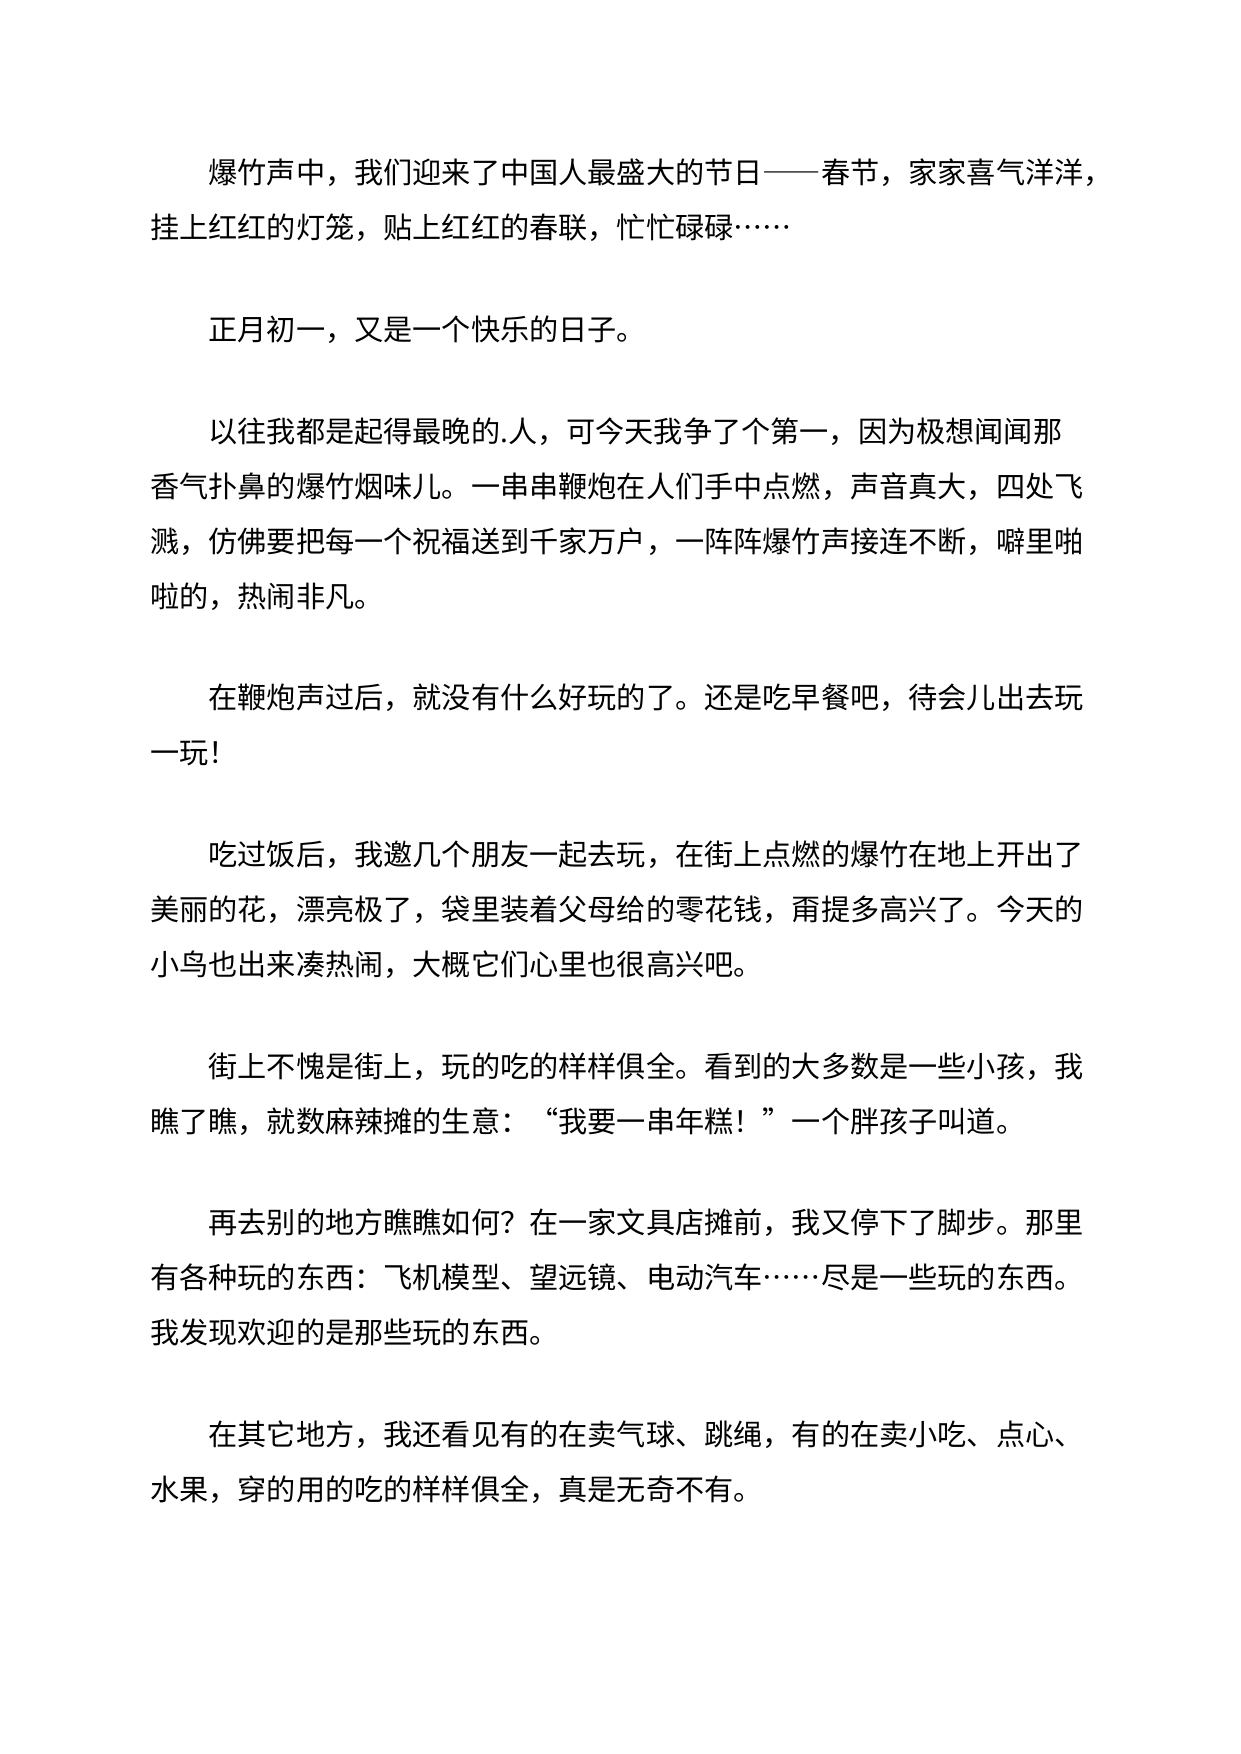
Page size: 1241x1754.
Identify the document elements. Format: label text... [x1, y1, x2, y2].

text 街上不愧是街上，玩的吃的样样俱全。看到的大多数是一些小孩，我瞧了瞧，就数麻辣摊的生意：“我要一串年糕！”一个胖孩子叫道。 [150, 1043, 1090, 1140]
text 以往我都是起得最晚的.人，可今天我争了个第一，因为极想闻闻那香气扑鼻的爆竹烟味儿。一串串鞭炮在人们手中点燃，声音真大，四处飞溅，仿佛要把每一个祝福送到千家万户，一阵阵爆竹声接连不断，噼里啪啦的，热闹非凡。 [150, 408, 1090, 616]
text 在其它地方，我还看见有的在卖气球、跳绳，有的在卖小吃、点心、水果，穿的用的吃的样样俱全，真是无奇不有。 [150, 1411, 1090, 1509]
text 正月初一，又是一个快乐的日子。 [150, 307, 1090, 349]
text 在鞭炮声过后，就没有什么好玩的了。还是吃早餐吧，待会儿出去玩一玩！ [150, 675, 1090, 772]
text 爆竹声中，我们迎来了中国人最盛大的节日——春节，家家喜气洋洋，挂上红红的灯笼，贴上红红的春联，忙忙碌碌…… [150, 150, 1090, 247]
text 再去别的地方瞧瞧如何？在一家文具店摊前，我又停下了脚步。那里有各种玩的东西：飞机模型、望远镜、电动汽车……尽是一些玩的东西。我发现欢迎的是那些玩的东西。 [150, 1200, 1090, 1352]
text 吃过饭后，我邀几个朋友一起去玩，在街上点燃的爆竹在地上开出了美丽的花，漂亮极了，袋里装着父母给的零花钱，甭提多高兴了。今天的小鸟也出来凑热闹，大概它们心里也很高兴吧。 [150, 832, 1090, 984]
